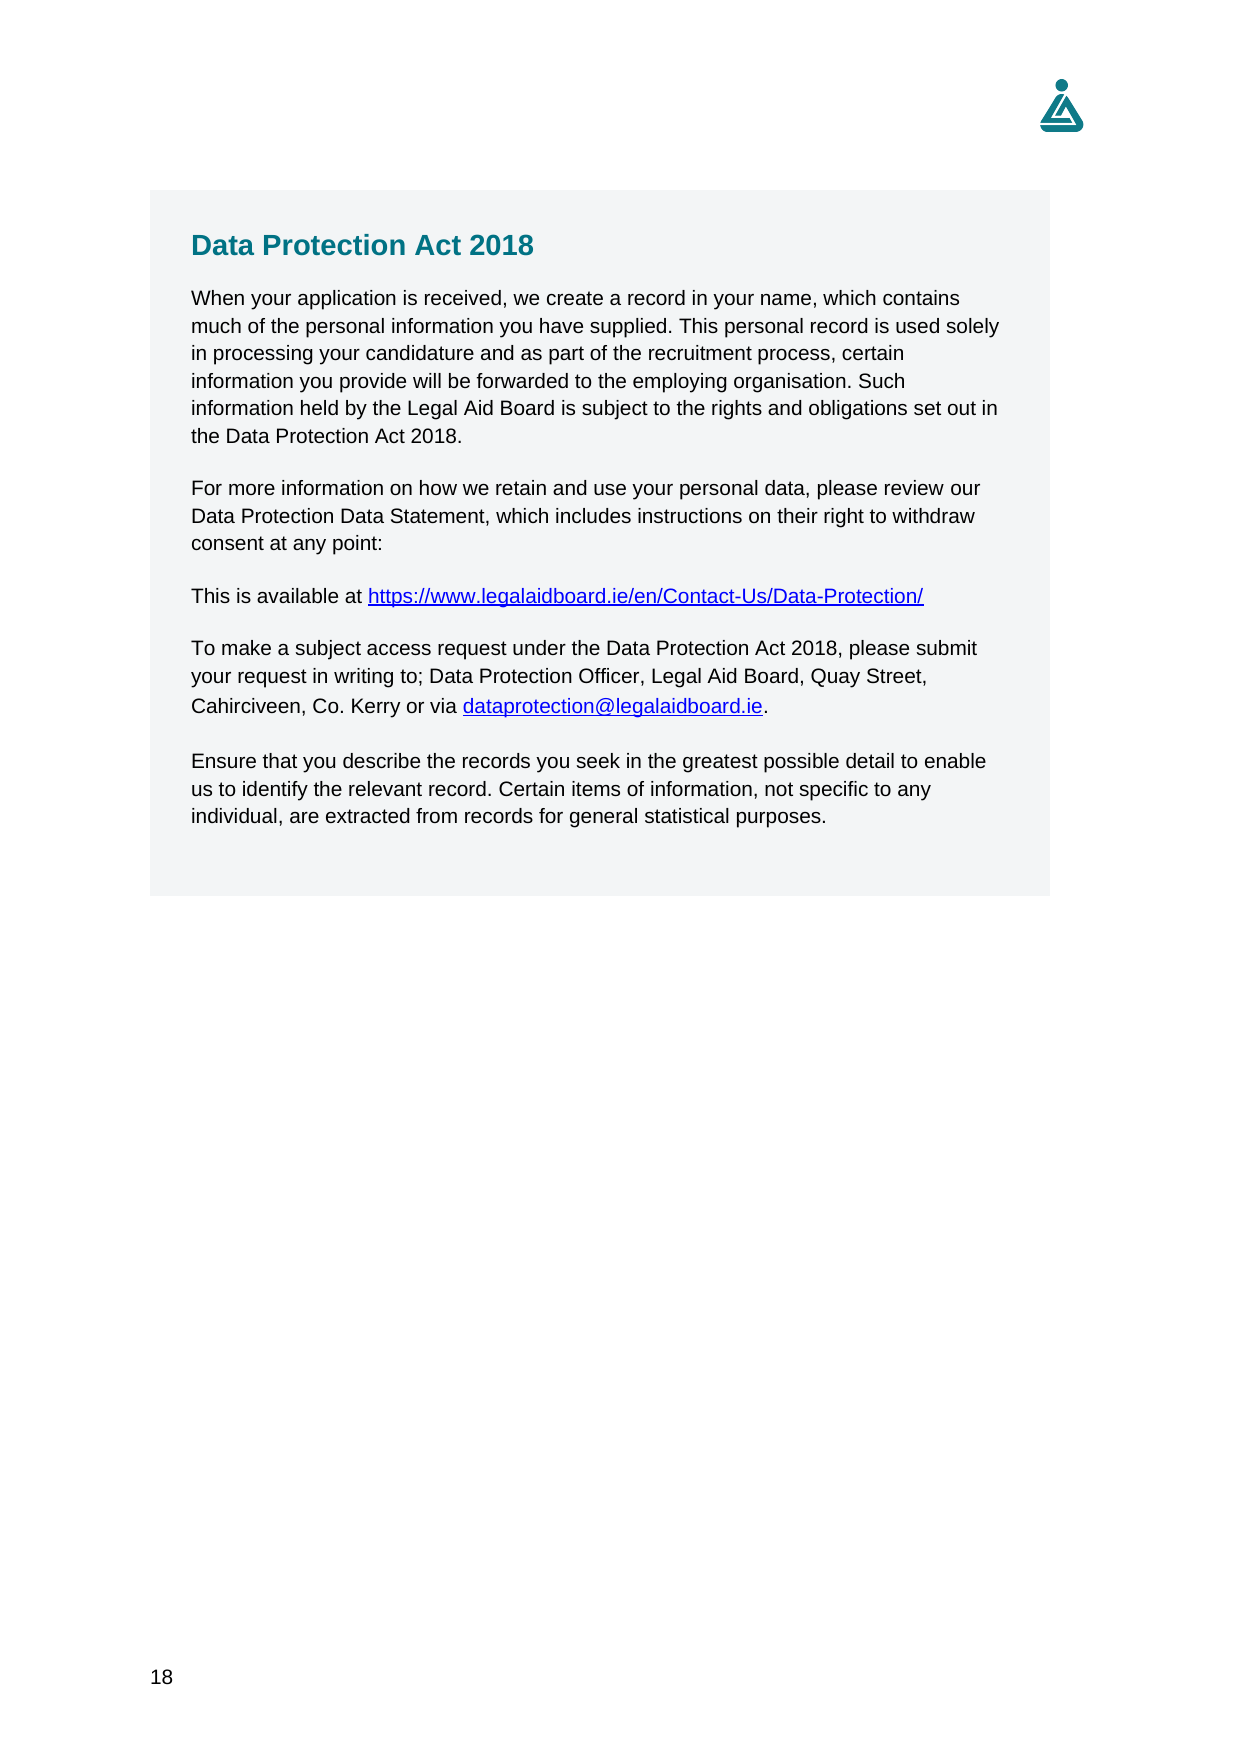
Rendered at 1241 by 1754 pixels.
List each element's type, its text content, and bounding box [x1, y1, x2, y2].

table_header Data Protection Act 2018 When your application is received, we create a record in your name, which contains much of the personal information you have supplied. This personal record is used solely in processing your candidature and as part of the recruitment process, certain information you provide will be forwarded to the employing organisation. Such information held by the Legal Aid Board is subject to the rights and obligations set out in the Data Protection Act 2018. For more information on how we retain and use your personal data, please review our Data Protection Data Statement, which includes instructions on their right to withdraw consent at any point: This is available at https://www.legalaidboard.ie/en/Contact-Us/Data-Protection/ To make a subject access request under the Data Protection Act 2018, please submit your request in writing to; Data Protection Officer, Legal Aid Board, Quay Street, Cahirciveen, Co. Kerry or via dataprotection@legalaidboard.ie. Ensure that you describe the records you seek in the greatest possible detail to enable us to identify the relevant record. Certain items of information, not specific to any individual, are extracted from records for general statistical purposes. [150, 190, 1050, 896]
picture [1031, 65, 1091, 149]
